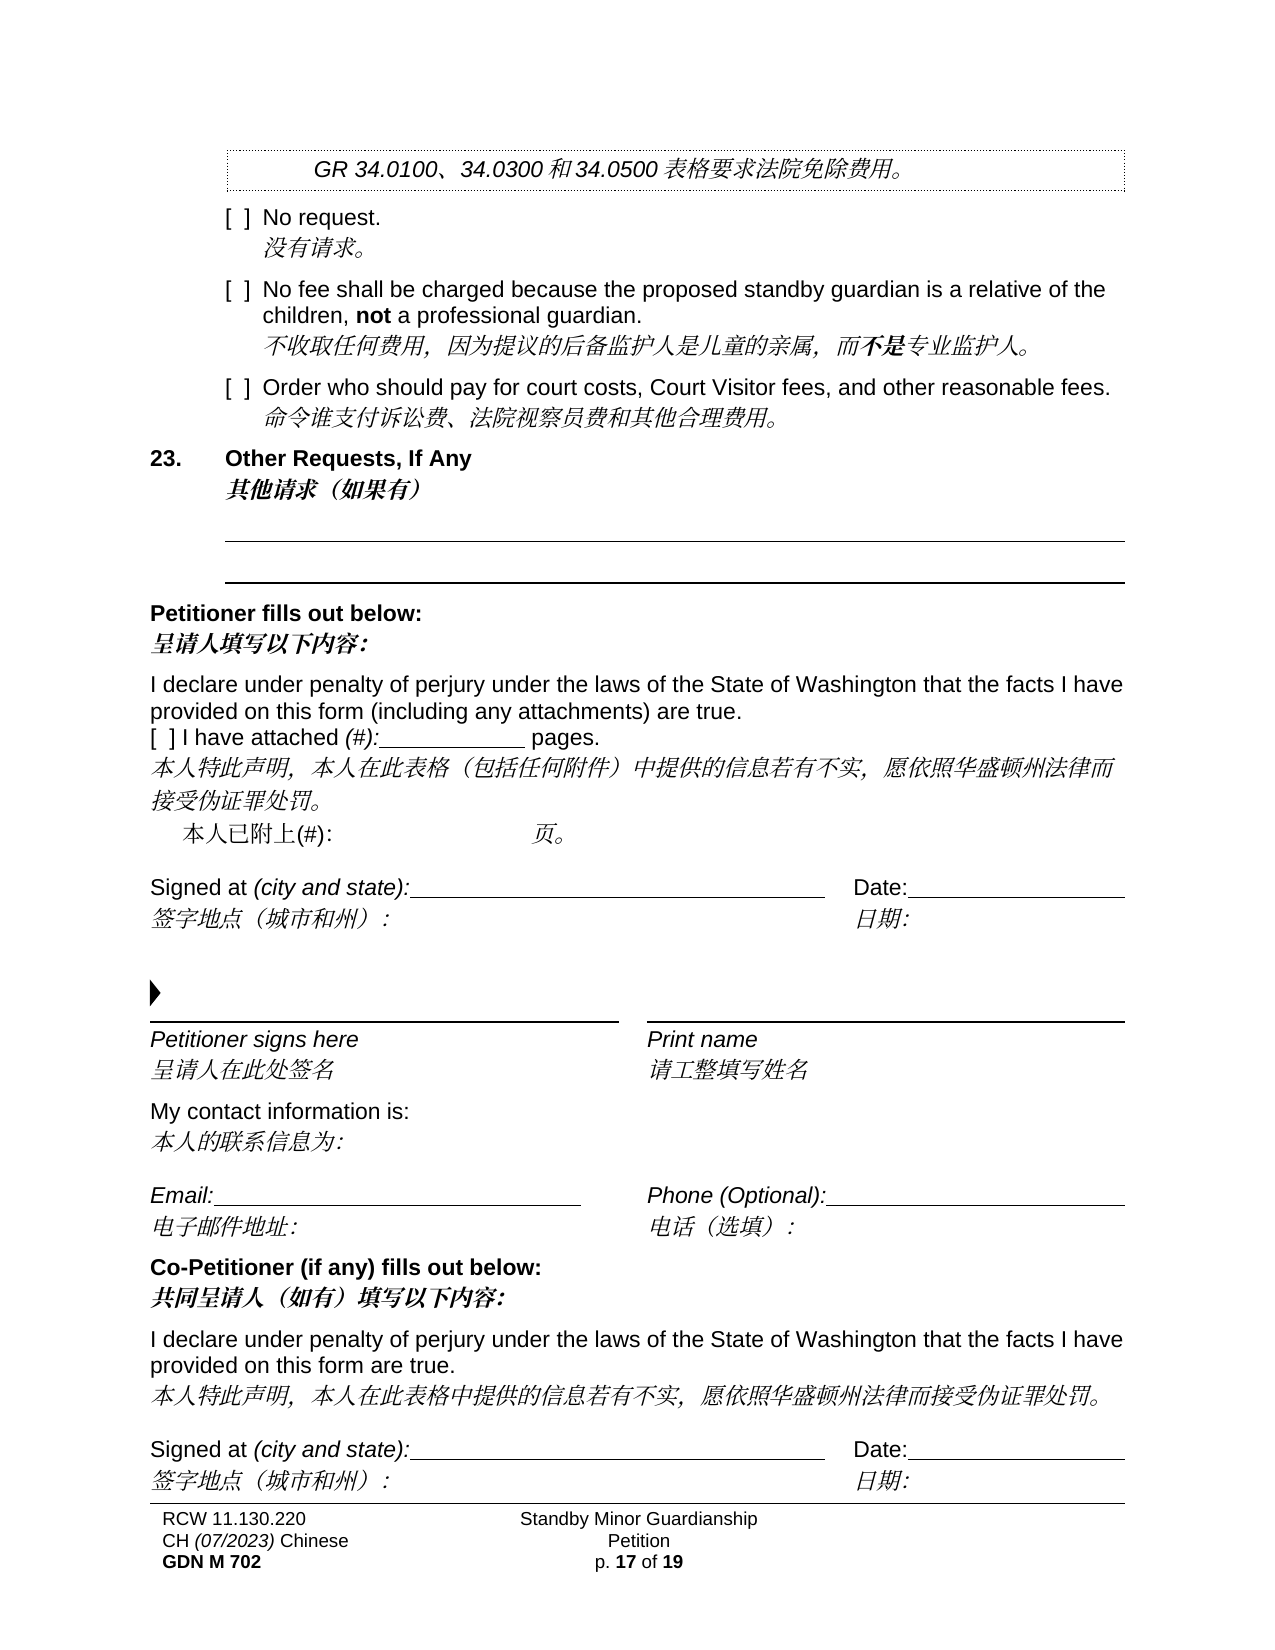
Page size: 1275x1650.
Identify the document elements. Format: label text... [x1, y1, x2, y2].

text Petitioner signs here Print name [150, 1026, 1125, 1052]
text 签字地点（城市和州）： 日期： [150, 901, 1125, 933]
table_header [228, 150, 1124, 190]
text 呈请人填写以下内容： [150, 626, 1125, 659]
text Email: Phone (Optional): [150, 1182, 1125, 1208]
text 共同呈请人（如有）填写以下内容： [150, 1280, 1125, 1313]
text [ ] No fee shall be charged because the proposed standby guardian is a relative of the children, not a professional guardian. [225, 276, 1125, 328]
text 电子邮件地址： 电话（选填）： [150, 1208, 1125, 1241]
text I declare under penalty of perjury under the laws of the State of Washington that the facts I have provided on this form (including any attachments) are true. [ ] I have attached (#): pages. [150, 671, 1125, 751]
list 23. Other Requests, If Any [150, 445, 1125, 472]
text Signed at (city and state): Date: [150, 1436, 1125, 1463]
text 命令谁支付诉讼费、法院视察员费和其他合理费用。 [225, 400, 1125, 433]
text [ ] No request. [225, 204, 1125, 230]
text 本人特此声明，本人在此表格（包括任何附件）中提供的信息若有不实，愿依照华盛顿州法律而接受伪证罪处罚。 本人已附上(#)： 页。 [150, 751, 1125, 849]
text 签字地点（城市和州）： 日期： [150, 1463, 1125, 1496]
text Co-Petitioner (if any) fills out below: [150, 1254, 1125, 1280]
text 不收取任何费用，因为提议的后备监护人是儿童的亲属，而不是专业监护人。 [225, 328, 1125, 361]
text I declare under penalty of perjury under the laws of the State of Washington that the facts I have provided on this form are true. [150, 1326, 1125, 1378]
text Petitioner fills out below: [150, 600, 1125, 626]
text 呈请人在此处签名 请工整填写姓名 [150, 1052, 1125, 1085]
text 本人的联系信息为： [150, 1124, 1125, 1157]
text 没有请求。 [225, 230, 1125, 263]
text My contact information is: [150, 1098, 1125, 1124]
list 其他请求（如果有） [150, 472, 1125, 505]
text 本人特此声明，本人在此表格中提供的信息若有不实，愿依照华盛顿州法律而接受伪证罪处罚。 [150, 1378, 1125, 1411]
text Signed at (city and state): Date: [150, 874, 1125, 901]
text [ ] Order who should pay for court costs, Court Visitor fees, and other reasonable fees. [225, 374, 1125, 400]
